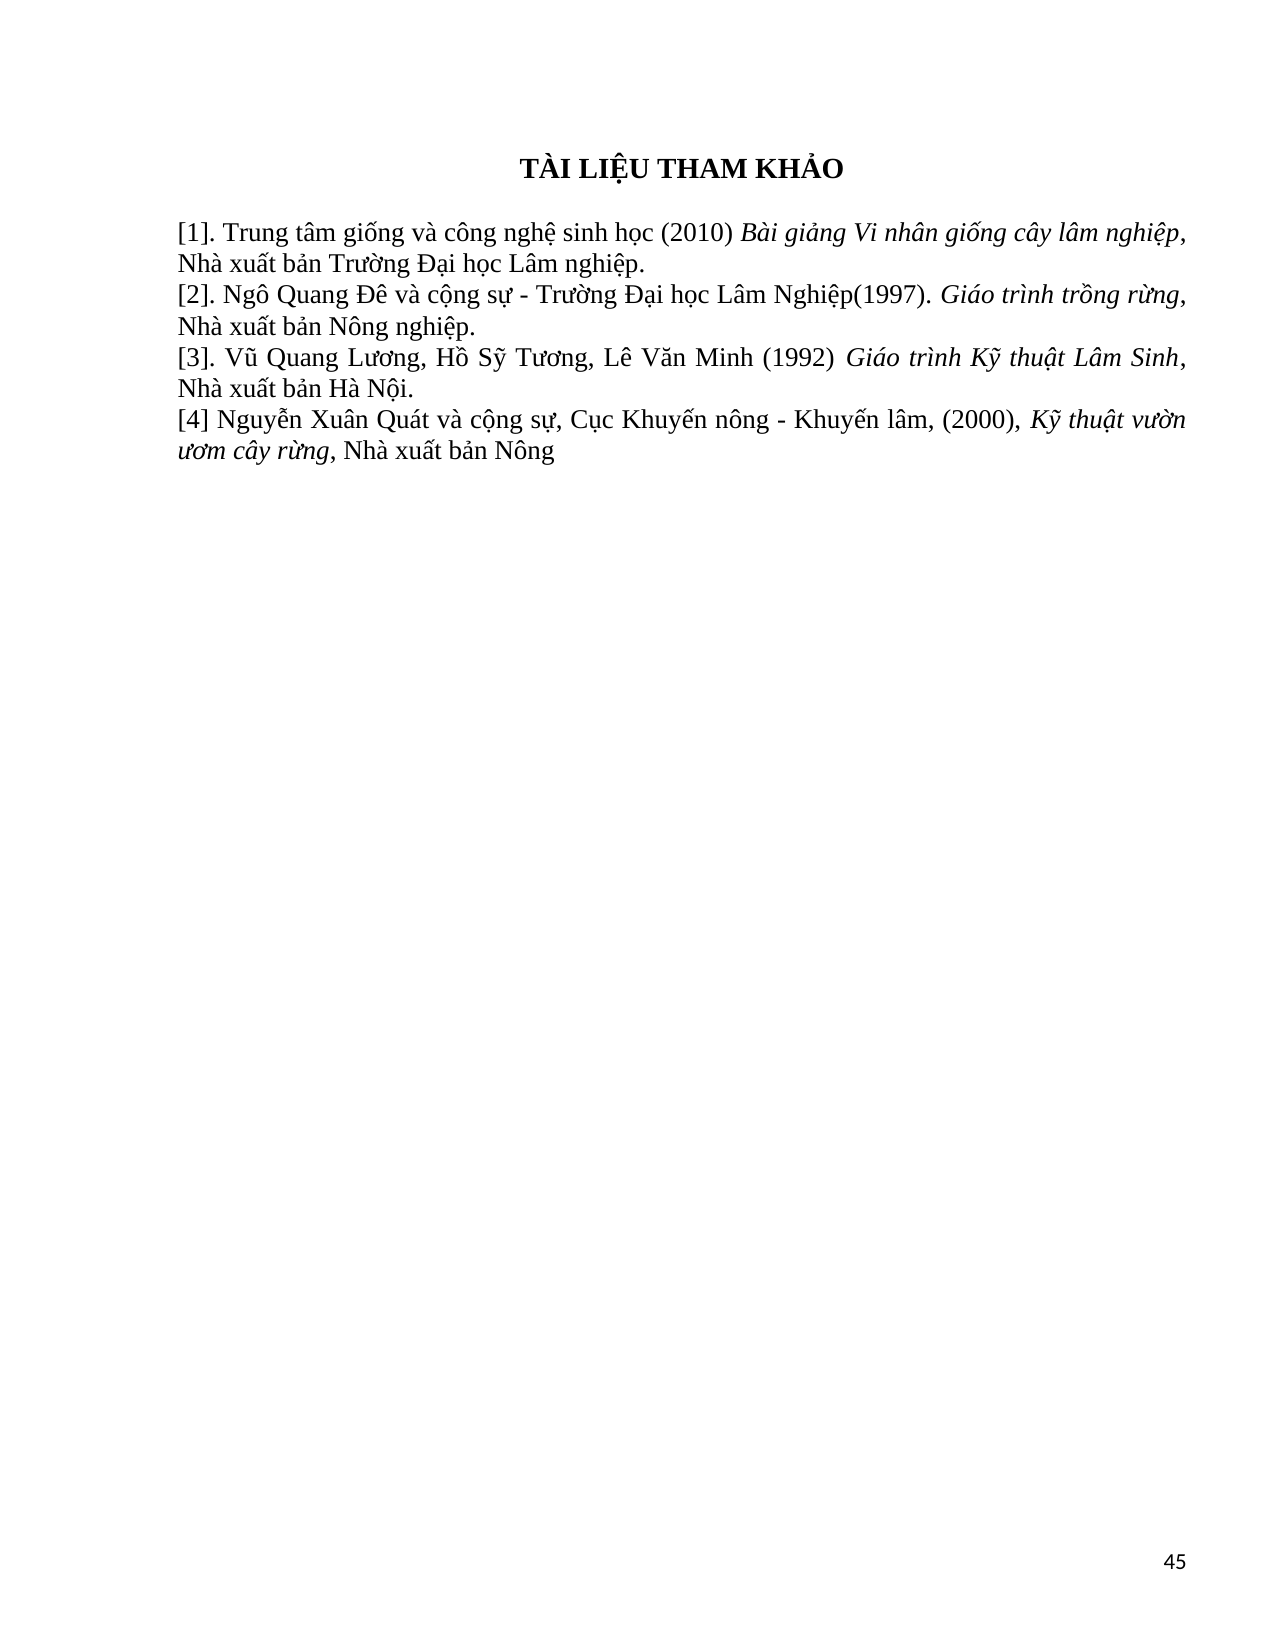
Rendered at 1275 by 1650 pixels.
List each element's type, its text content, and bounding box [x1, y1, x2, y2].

text [4] Nguyễn Xuân Quát và cộng sự, Cục Khuyến nông - Khuyến lâm, (2000), Kỹ thuật vườn ươm cây rừng, Nhà xuất bản Nông [177, 403, 1186, 466]
text [2]. Ngô Quang Đê và cộng sự - Trường Đại học Lâm Nghiệp(1997). Giáo trình trồng rừng, Nhà xuất bản Nông nghiệp. [177, 279, 1186, 341]
text Tài liệu tham khảo [177, 118, 1186, 185]
text [1]. Trung tâm giống và công nghệ sinh học (2010) Bài giảng Vi nhân giống cây lâm nghiệp, Nhà xuất bản Trường Đại học Lâm nghiệp. [177, 216, 1186, 279]
text [3]. Vũ Quang Lương, Hồ Sỹ Tương, Lê Văn Minh (1992) Giáo trình Kỹ thuật Lâm Sinh, Nhà xuất bản Hà Nội. [177, 341, 1186, 403]
